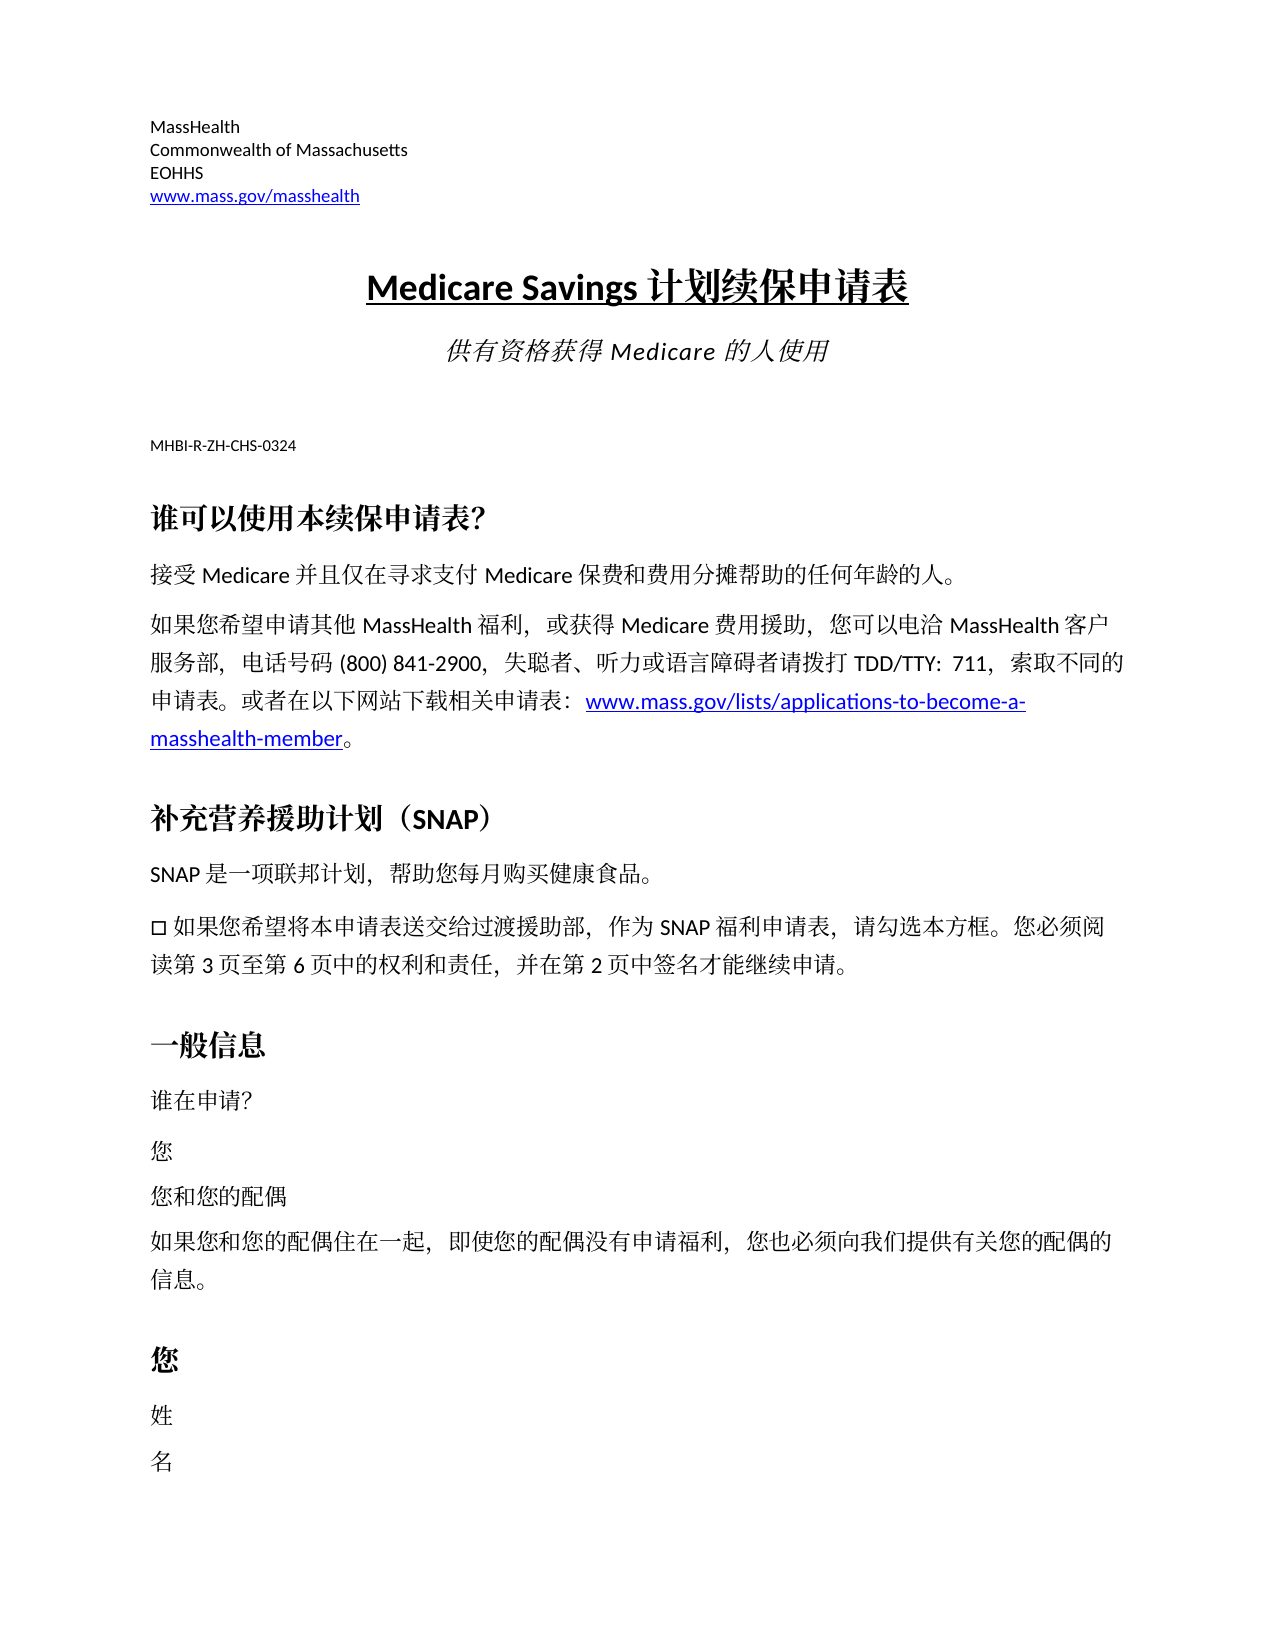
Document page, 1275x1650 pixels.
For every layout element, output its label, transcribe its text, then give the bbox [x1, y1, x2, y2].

text MassHealth Commonwealth of Massachusetts EOHHS www.mass.gov/masshealth [150, 116, 1125, 207]
text 名 [150, 1443, 1125, 1476]
subtitle 一般信息 [150, 1023, 1125, 1064]
text 如果您和您的配偶住在一起，即使您的配偶没有申请福利，您也必须向我们提供有关您的配偶的信息。 [150, 1224, 1125, 1295]
subtitle 供有资格获得 Medicare 的人使用 [150, 332, 1125, 367]
text 您和您的配偶 [150, 1179, 1125, 1212]
subtitle Medicare Savings 计划续保申请表 [150, 257, 1125, 311]
subtitle 谁可以使用本续保申请表？ [150, 496, 1125, 538]
text SNAP 是一项联邦计划，帮助您每月购买健康食品。 [150, 856, 1125, 889]
subtitle MHBI-R-ZH-CHS-0324 [150, 435, 1125, 456]
text □ 如果您希望将本申请表送交给过渡援助部，作为 SNAP 福利申请表，请勾选本方框。您必须阅读第 3 页至第 6 页中的权利和责任，并在第 2 页中签名才能继续申请。 [150, 907, 1125, 980]
text 姓 [150, 1398, 1125, 1431]
text 您 [150, 1133, 1125, 1166]
text 接受 Medicare 并且仅在寻求支付 Medicare 保费和费用分摊帮助的任何年龄的人。 [150, 557, 1125, 590]
text 谁在申请？ [150, 1083, 1125, 1116]
subtitle 您 [150, 1337, 1125, 1379]
text 如果您希望申请其他 MassHealth 福利，或获得 Medicare 费用援助，您可以电洽 MassHealth 客户服务部，电话号码 (800) 841-2900，失聪者、听力或语言障碍者请拨打 TDD/TTY: 711，索取不同的申请表。或者在以下网站下载相关申请表：www.mass.gov/lists/applications-to-become-a-masshealth-member。 [150, 607, 1125, 753]
subtitle 补充营养援助计划（SNAP） [150, 796, 1125, 838]
